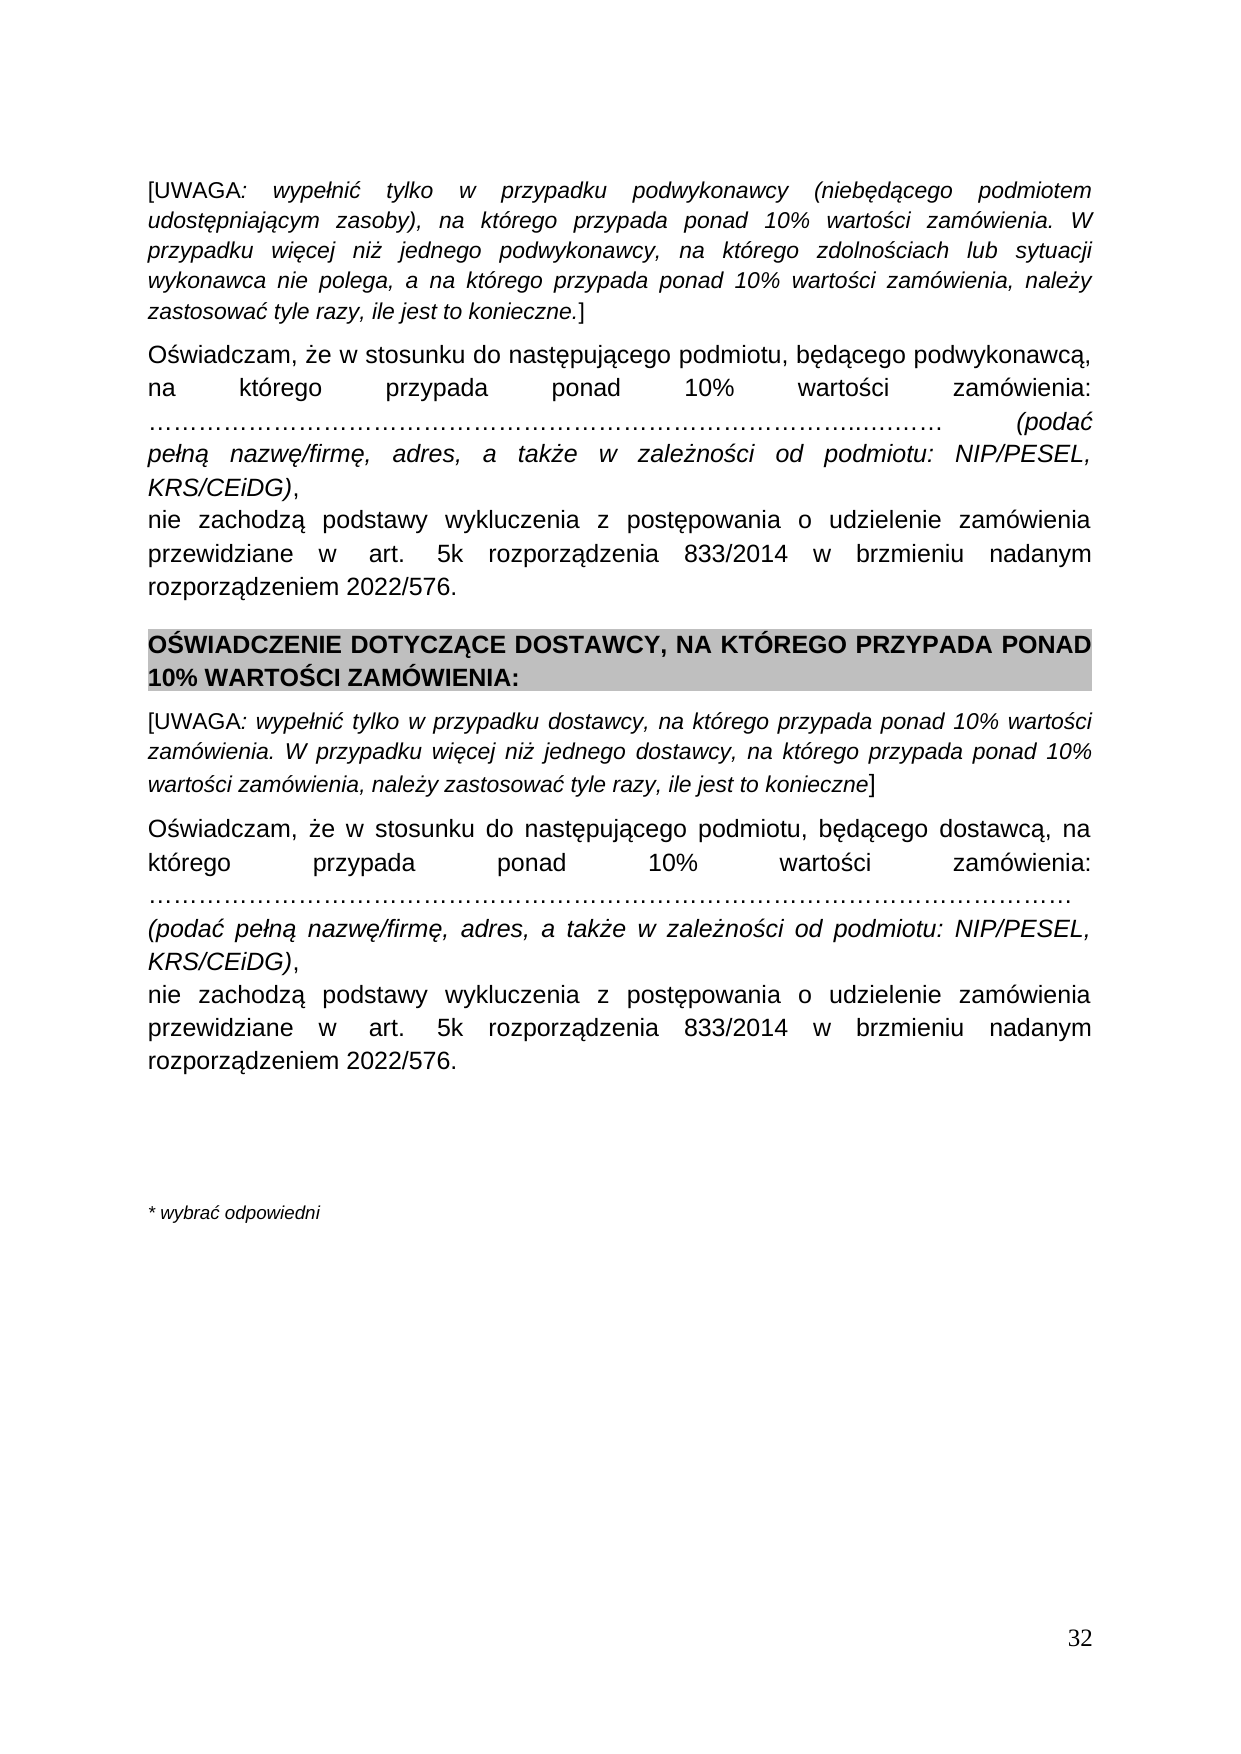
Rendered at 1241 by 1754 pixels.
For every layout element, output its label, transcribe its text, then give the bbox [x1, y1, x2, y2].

text [UWAGA: wypełnić tylko w przypadku dostawcy, na którego przypada ponad 10% wartości zamówienia. W przypadku więcej niż jednego dostawcy, na którego przypada ponad 10% wartości zamówienia, należy zastosować tyle razy, ile jest to konieczne] [148, 708, 1092, 798]
text Oświadczam, że w stosunku do następującego podmiotu, będącego podwykonawcą, na którego przypada ponad 10% wartości zamówienia: …………………………………………………………………………..….…… (podać pełną nazwę/firmę, adres, a także w zależności od podmiotu: NIP/PESEL, KRS/CEiDG), nie zachodzą podstawy wykluczenia z postępowania o udzielenie zamówienia przewidziane w art. 5k rozporządzenia 833/2014 w brzmieniu nadanym rozporządzeniem 2022/576. [148, 340, 1092, 600]
text [UWAGA: wypełnić tylko w przypadku podwykonawcy (niebędącego podmiotem udostępniającym zasoby), na którego przypada ponad 10% wartości zamówienia. W przypadku więcej niż jednego podwykonawcy, na którego zdolnościach lub sytuacji wykonawca nie polega, a na którego przypada ponad 10% wartości zamówienia, należy zastosować tyle razy, ile jest to konieczne.] [148, 177, 1092, 324]
text Oświadczam, że w stosunku do następującego podmiotu, będącego dostawcą, na którego przypada ponad 10% wartości zamówienia: ………………………………………………………………………………………………… (podać pełną nazwę/firmę, adres, a także w zależności od podmiotu: NIP/PESEL, KRS/CEiDG), nie zachodzą podstawy wykluczenia z postępowania o udzielenie zamówienia przewidziane w art. 5k rozporządzenia 833/2014 w brzmieniu nadanym rozporządzeniem 2022/576. [148, 814, 1092, 1074]
text OŚWIADCZENIE DOTYCZĄCE DOSTAWCY, NA KTÓREGO PRZYPADA PONAD 10% WARTOŚCI ZAMÓWIENIA: [148, 629, 1092, 691]
text * wybrać odpowiedni [148, 1202, 1092, 1223]
